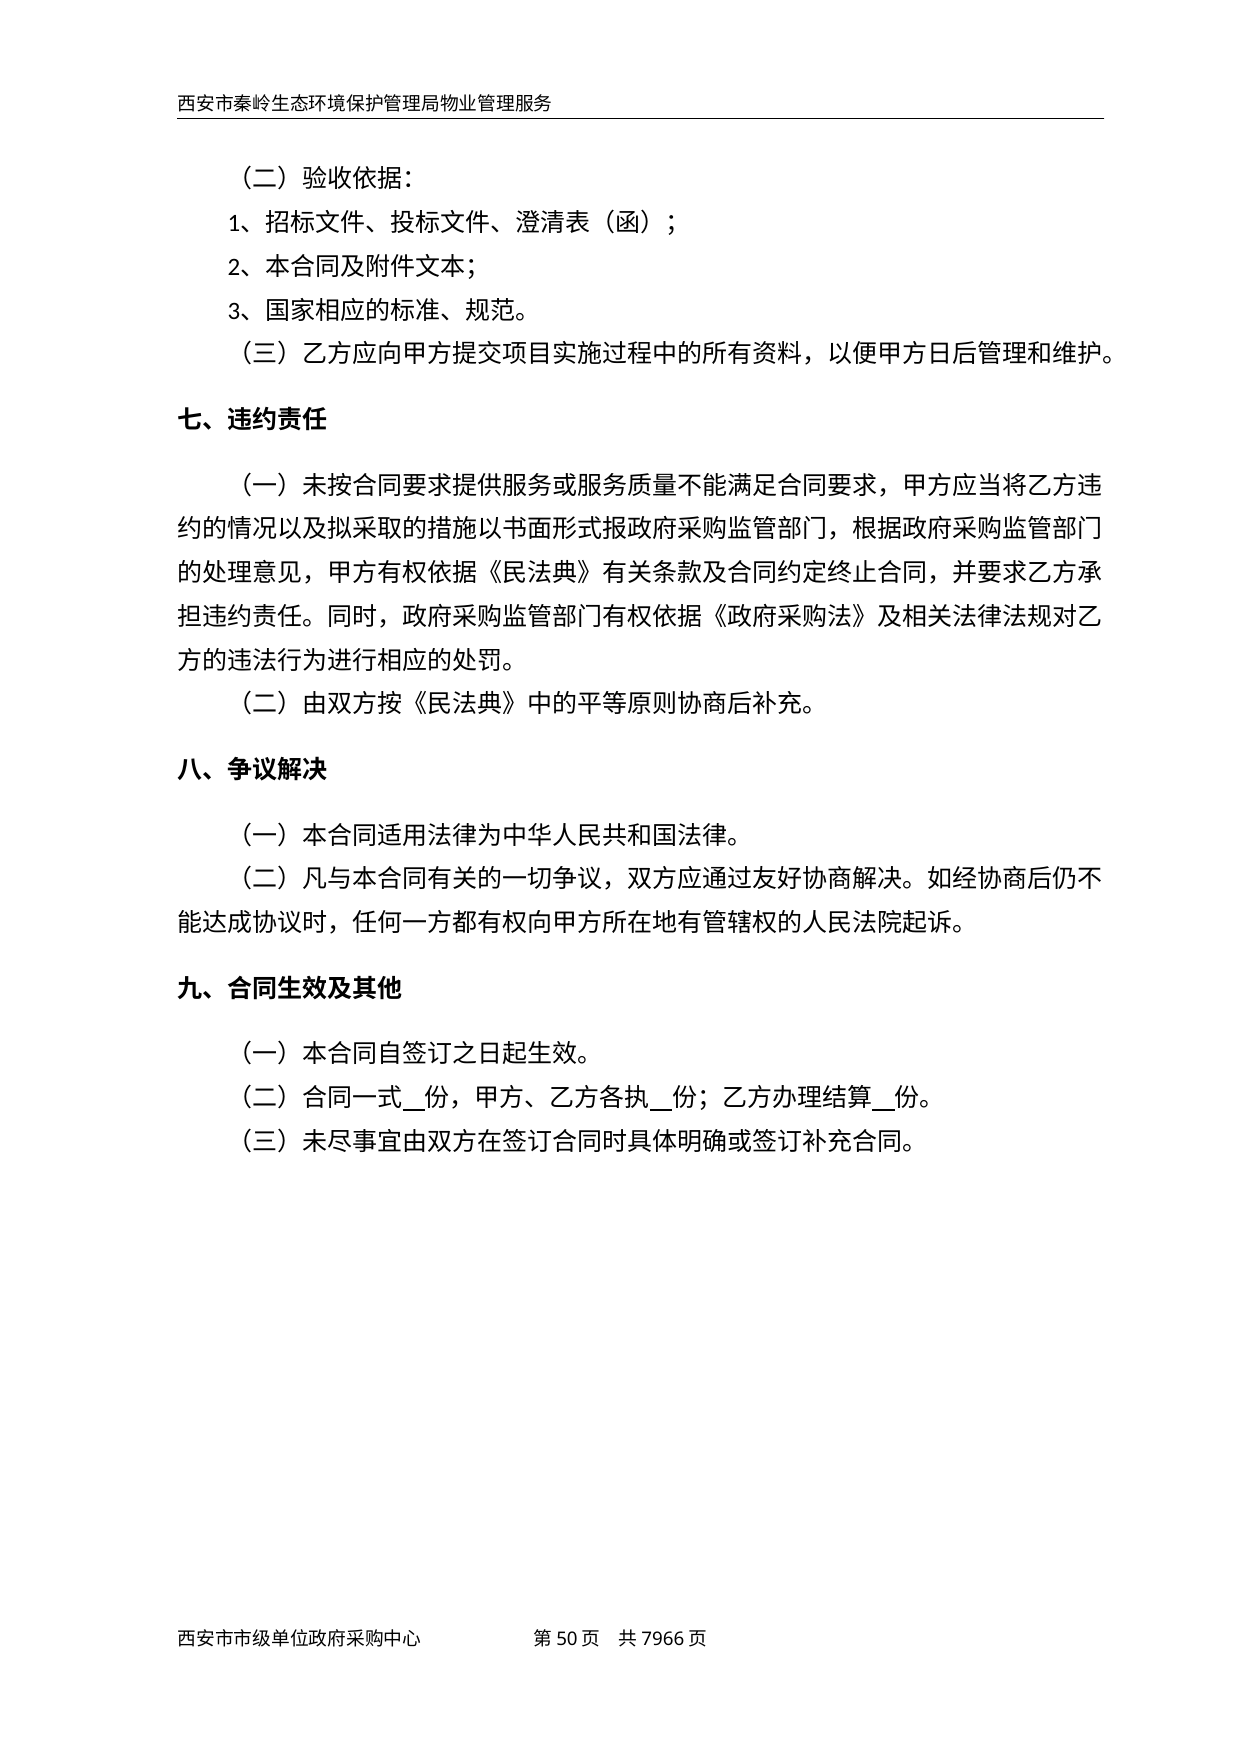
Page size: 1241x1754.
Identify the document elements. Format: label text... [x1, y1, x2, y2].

text （二）凡与本合同有关的一切争议，双方应通过友好协商解决。如经协商后仍不能达成协议时，任何一方都有权向甲方所在地有管辖权的人民法院起诉。 [177, 855, 1104, 943]
text （一）本合同自签订之日起生效。 [177, 1030, 1104, 1074]
text （一）未按合同要求提供服务或服务质量不能满足合同要求，甲方应当将乙方违约的情况以及拟采取的措施以书面形式报政府采购监管部门，根据政府采购监管部门的处理意见，甲方有权依据《民法典》有关条款及合同约定终止合同，并要求乙方承担违约责任。同时，政府采购监管部门有权依据《政府采购法》及相关法律法规对乙方的违法行为进行相应的处罚。 [177, 461, 1104, 680]
text 七、违约责任 [177, 396, 1104, 439]
text 九、合同生效及其他 [177, 964, 1104, 1008]
text 八、争议解决 [177, 746, 1104, 789]
text （三）未尽事宜由双方在签订合同时具体明确或签订补充合同。 [177, 1118, 1104, 1161]
text （二）合同一式 份，甲方、乙方各执 份；乙方办理结算 份。 [177, 1074, 1104, 1118]
text 3、国家相应的标准、规范。 [177, 286, 1104, 330]
text （三）乙方应向甲方提交项目实施过程中的所有资料，以便甲方日后管理和维护。 [177, 330, 1104, 374]
text （二）验收依据： [177, 155, 1104, 199]
text （二）由双方按《民法典》中的平等原则协商后补充。 [177, 680, 1104, 724]
text （一）本合同适用法律为中华人民共和国法律。 [177, 811, 1104, 855]
text 1、招标文件、投标文件、澄清表（函）； [177, 199, 1104, 243]
text 2、本合同及附件文本； [177, 243, 1104, 286]
